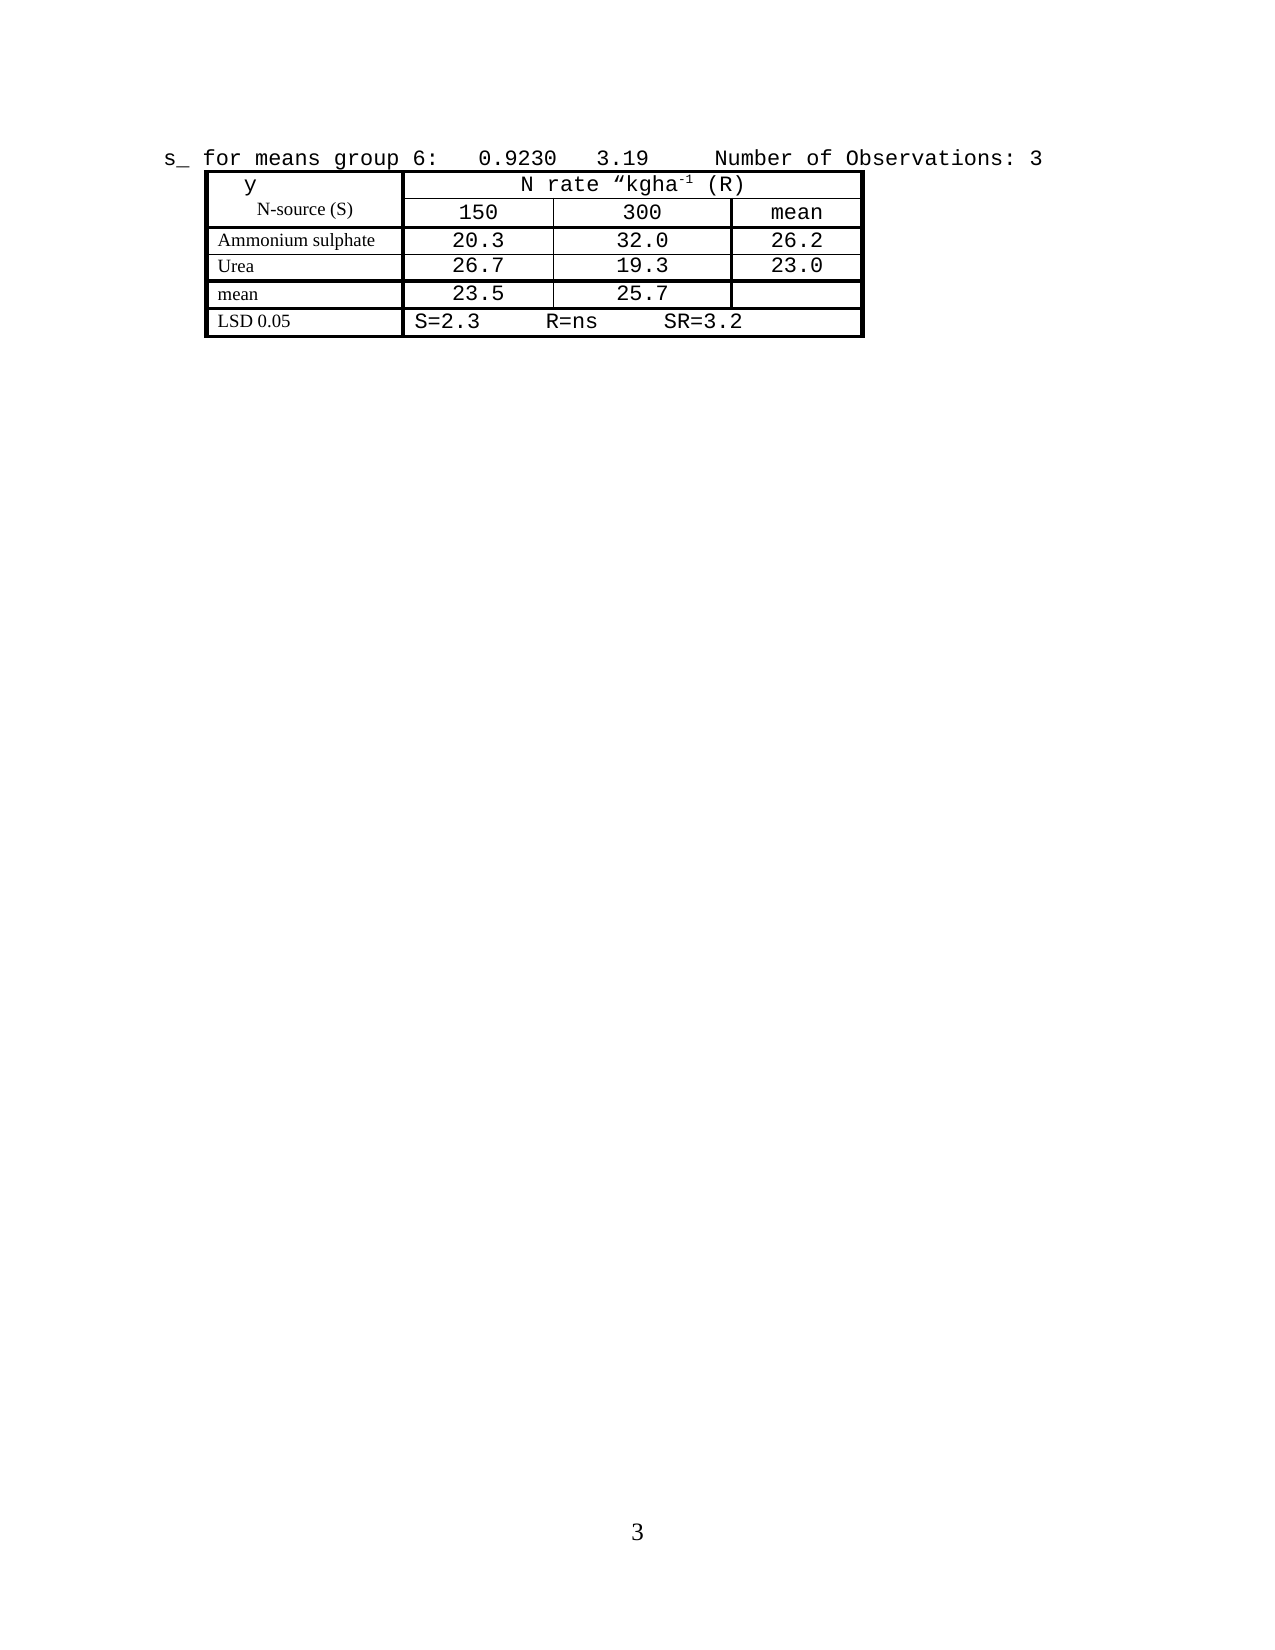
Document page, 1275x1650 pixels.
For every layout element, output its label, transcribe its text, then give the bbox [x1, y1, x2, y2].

table_cell [733, 283, 860, 307]
table_cell 25.7 [554, 283, 730, 307]
table_cell Urea [209, 255, 401, 279]
table_cell 20.3 [405, 229, 553, 253]
table_cell 150 [405, 199, 553, 226]
table_cell 32.0 [554, 229, 730, 253]
table_cell 300 [554, 199, 730, 226]
table_cell Ammonium sulphate [209, 229, 401, 253]
table_cell 19.3 [554, 255, 730, 279]
table_cell S=2.3 R=ns SR=3.2 [405, 310, 860, 335]
table_cell 23.0 [733, 255, 860, 279]
table_cell mean [733, 199, 860, 226]
table_cell 26.7 [405, 255, 553, 279]
table_cell 23.5 [405, 283, 553, 307]
table_cell mean [209, 283, 401, 307]
text s_ for means group 6: 0.9230 3.19 Number of Observations: 3 [150, 150, 1125, 170]
table_header N rate “kgha-1 (R) [405, 173, 860, 198]
table_cell LSD 0.05 [209, 310, 401, 335]
table_header y N-source (S) [209, 173, 401, 226]
table_cell 26.2 [733, 229, 860, 253]
